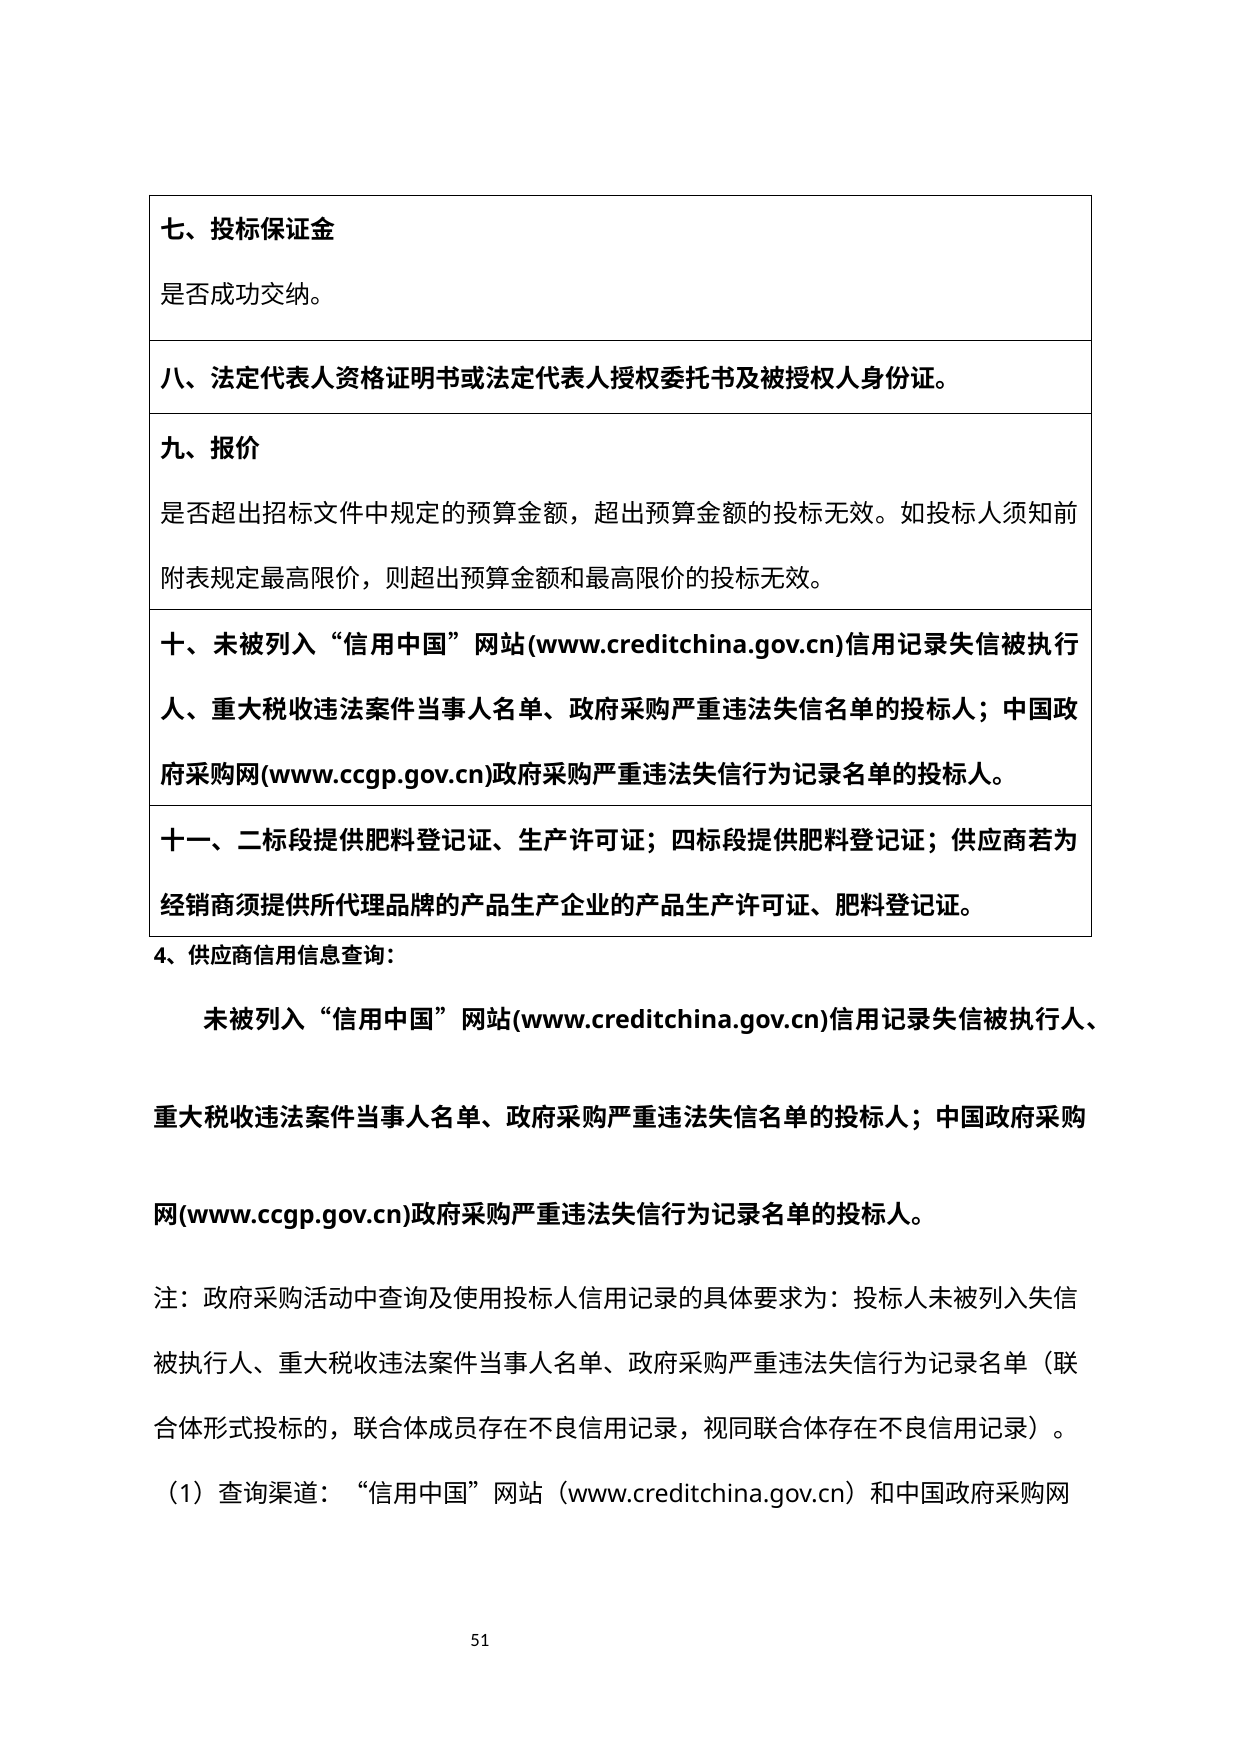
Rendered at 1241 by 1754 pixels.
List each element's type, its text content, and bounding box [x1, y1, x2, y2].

table_cell 九、报价 是否超出招标文件中规定的预算金额，超出预算金额的投标无效。如投标人须知前附表规定最高限价，则超出预算金额和最高限价的投标无效。 [150, 414, 1091, 609]
table_cell 七、投标保证金 是否成功交纳。 [150, 196, 1091, 340]
table_cell 十一、二标段提供肥料登记证、生产许可证；四标段提供肥料登记证；供应商若为经销商须提供所代理品牌的产品生产企业的产品生产许可证、肥料登记证。 [150, 806, 1091, 936]
table_cell 八、法定代表人资格证明书或法定代表人授权委托书及被授权人身份证。 [150, 341, 1091, 413]
text 注：政府采购活动中查询及使用投标人信用记录的具体要求为：投标人未被列入失信被执行人、重大税收违法案件当事人名单、政府采购严重违法失信行为记录名单（联合体形式投标的，联合体成员存在不良信用记录，视同联合体存在不良信用记录）。 [153, 1264, 1087, 1459]
text 4、供应商信用信息查询： [153, 937, 1087, 970]
table_cell 十、未被列入“信用中国”网站(www.creditchina.gov.cn)信用记录失信被执行人、重大税收违法案件当事人名单、政府采购严重违法失信名单的投标人；中国政府采购网(www.ccgp.gov.cn)政府采购严重违法失信行为记录名单的投标人。 [150, 610, 1091, 805]
text 未被列入“信用中国”网站(www.creditchina.gov.cn)信用记录失信被执行人、重大税收违法案件当事人名单、政府采购严重违法失信名单的投标人；中国政府采购网(www.ccgp.gov.cn)政府采购严重违法失信行为记录名单的投标人。 [153, 986, 1087, 1246]
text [153, 1459, 1087, 1524]
